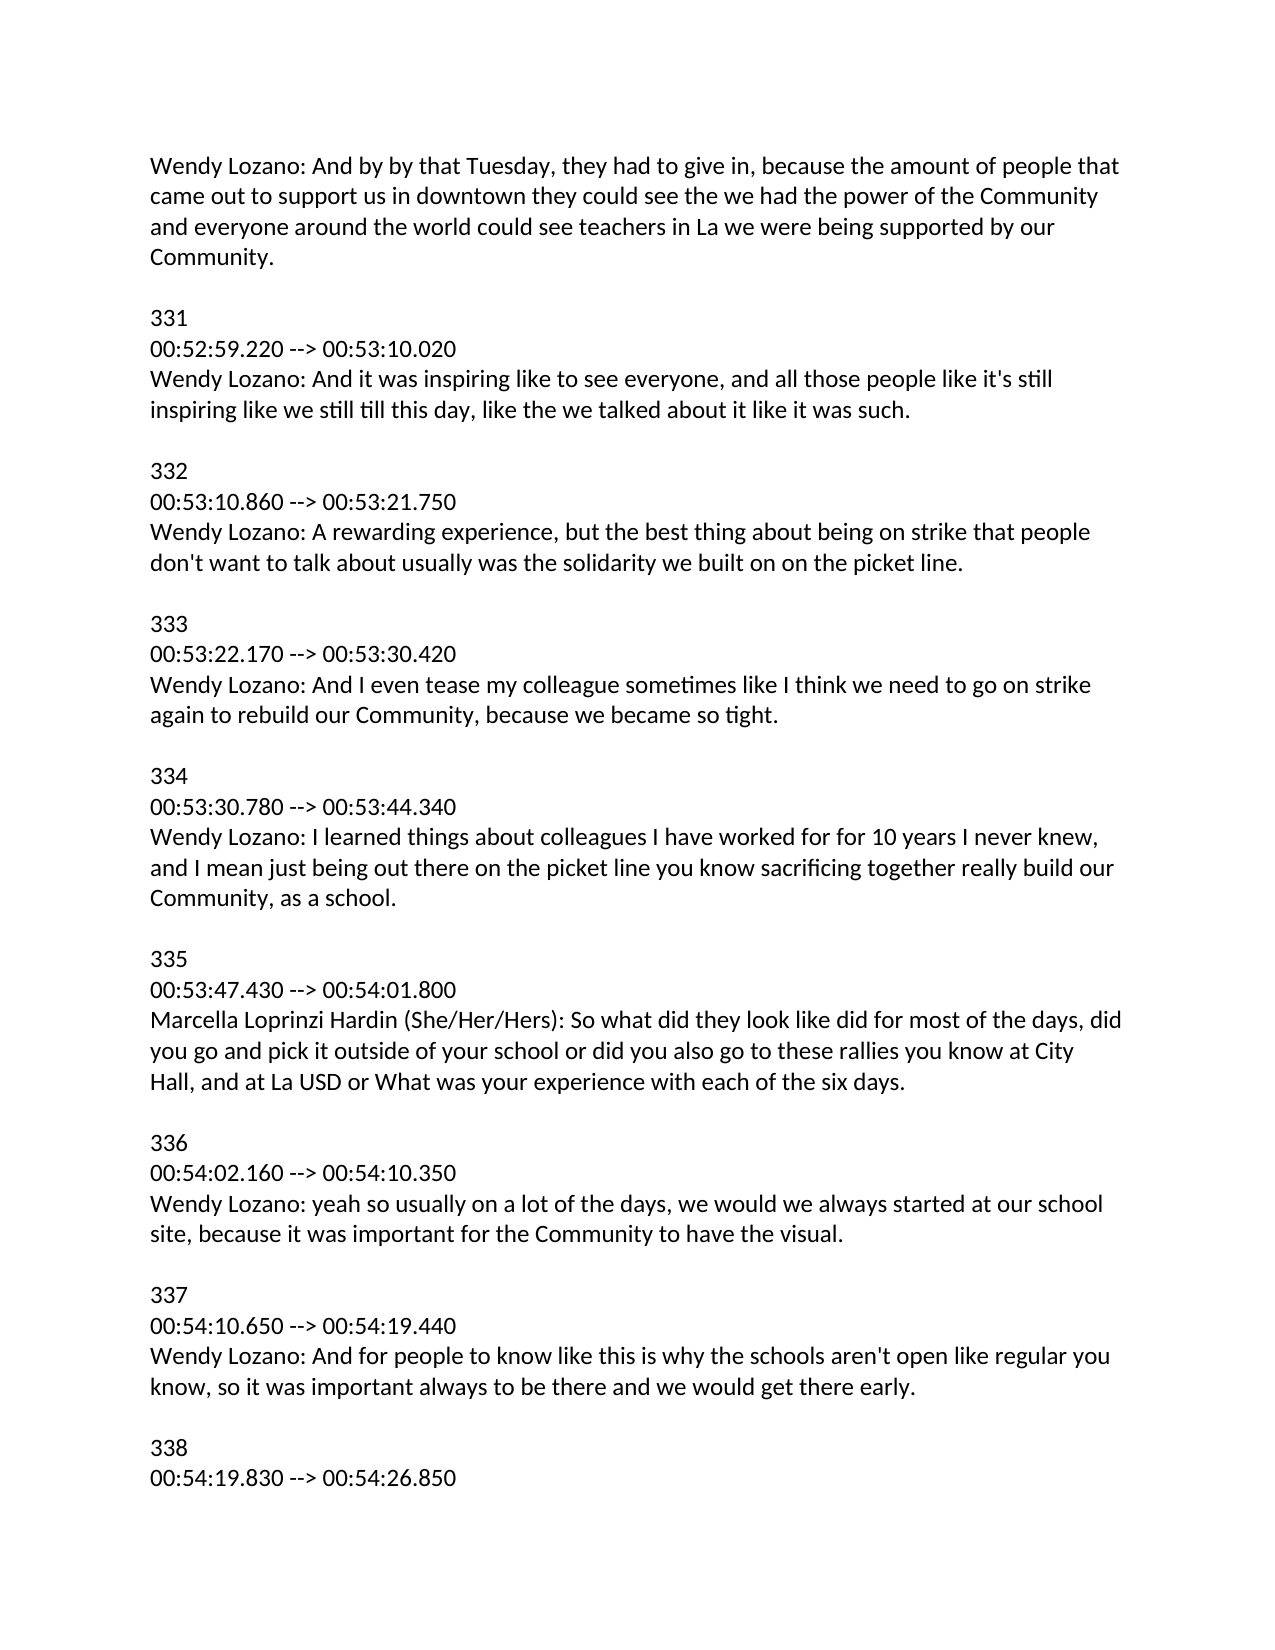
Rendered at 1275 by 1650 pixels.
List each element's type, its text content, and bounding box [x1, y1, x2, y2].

text 333 [150, 608, 1125, 638]
text Wendy Lozano: yeah so usually on a lot of the days, we would we always started at our school site, because it was important for the Community to have the visual. [150, 1188, 1125, 1249]
text 00:53:10.860 --> 00:53:21.750 [150, 486, 1125, 516]
text 00:53:47.430 --> 00:54:01.800 [150, 974, 1125, 1004]
text 337 [150, 1279, 1125, 1310]
text Wendy Lozano: I learned things about colleagues I have worked for for 10 years I never knew, and I mean just being out there on the picket line you know sacrificing together really build our Community, as a school. [150, 821, 1125, 913]
text 00:54:10.650 --> 00:54:19.440 [150, 1310, 1125, 1340]
text 338 [150, 1432, 1125, 1462]
text Wendy Lozano: A rewarding experience, but the best thing about being on strike that people don't want to talk about usually was the solidarity we built on on the picket line. [150, 516, 1125, 577]
text Wendy Lozano: And I even tease my colleague sometimes like I think we need to go on strike again to rebuild our Community, because we became so tight. [150, 669, 1125, 730]
text 332 [150, 455, 1125, 486]
text 335 [150, 943, 1125, 974]
text 00:52:59.220 --> 00:53:10.020 [150, 333, 1125, 364]
text 336 [150, 1127, 1125, 1157]
text 00:54:02.160 --> 00:54:10.350 [150, 1157, 1125, 1188]
text 00:53:22.170 --> 00:53:30.420 [150, 638, 1125, 669]
text Marcella Loprinzi Hardin (She/Her/Hers): So what did they look like did for most of the days, did you go and pick it outside of your school or did you also go to these rallies you know at City Hall, and at La USD or What was your experience with each of the six days. [150, 1004, 1125, 1096]
text 00:53:30.780 --> 00:53:44.340 [150, 791, 1125, 821]
text Wendy Lozano: And for people to know like this is why the schools aren't open like regular you know, so it was important always to be there and we would get there early. [150, 1340, 1125, 1401]
text Wendy Lozano: And it was inspiring like to see everyone, and all those people like it's still inspiring like we still till this day, like the we talked about it like it was such. [150, 364, 1125, 425]
text 334 [150, 760, 1125, 791]
text 331 [150, 303, 1125, 333]
text Wendy Lozano: And by by that Tuesday, they had to give in, because the amount of people that came out to support us in downtown they could see the we had the power of the Community and everyone around the world could see teachers in La we were being supported by our Community. [150, 150, 1125, 272]
text 00:54:19.830 --> 00:54:26.850 [150, 1462, 1125, 1493]
